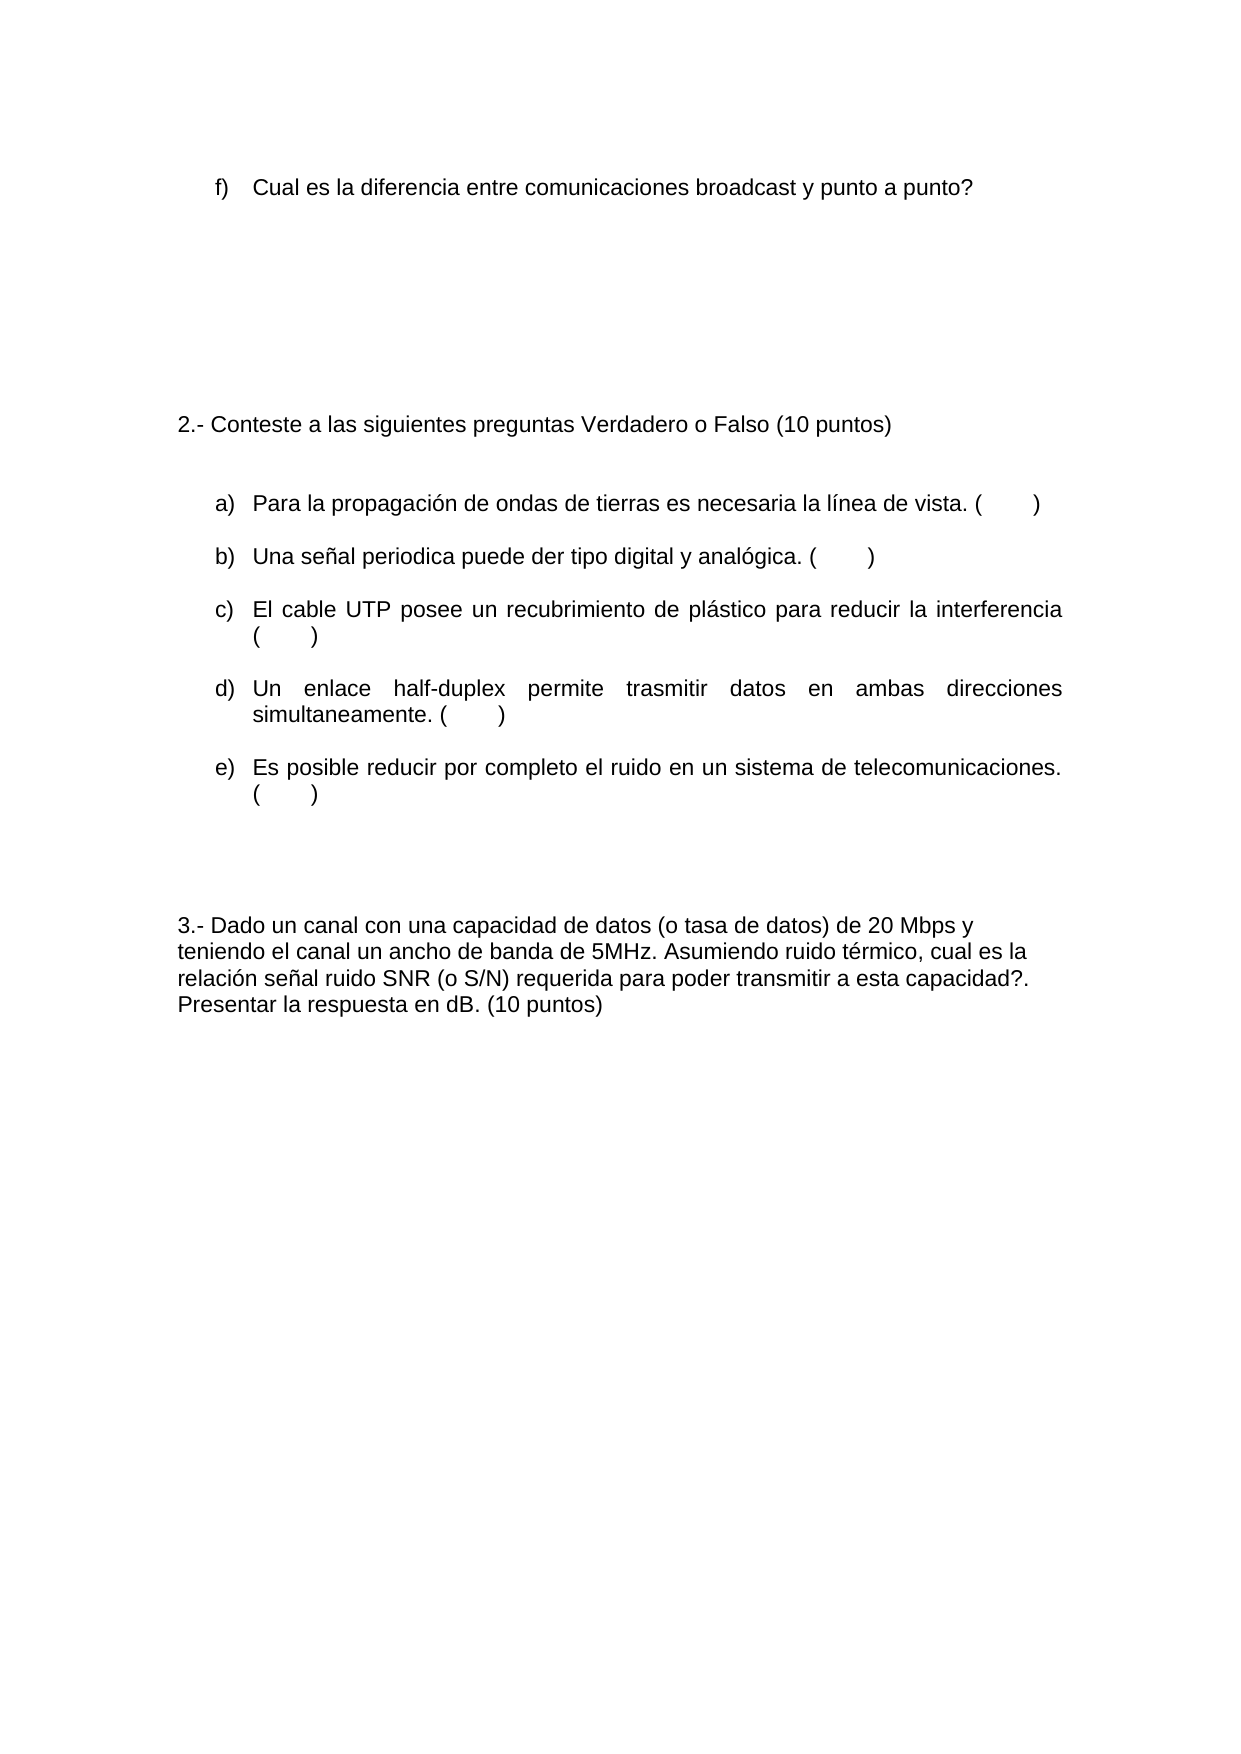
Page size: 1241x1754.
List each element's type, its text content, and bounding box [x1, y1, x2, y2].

list Cual es la diferencia entre comunicaciones broadcast y punto a punto? [215, 174, 1063, 200]
list El cable UTP posee un recubrimiento de plástico para reducir la interferencia ( ) [215, 596, 1063, 648]
list Un enlace half-duplex permite trasmitir datos en ambas direcciones simultaneamente. ( ) [215, 675, 1063, 727]
list Para la propagación de ondas de tierras es necesaria la línea de vista. ( ) [215, 490, 1063, 517]
text 2.- Conteste a las siguientes preguntas Verdadero o Falso (10 puntos) [177, 411, 1063, 437]
list Una señal periodica puede der tipo digital y analógica. ( ) [215, 543, 1063, 569]
list Es posible reducir por completo el ruido en un sistema de telecomunicaciones. ( ) [215, 754, 1063, 806]
text 3.- Dado un canal con una capacidad de datos (o tasa de datos) de 20 Mbps y teniendo el canal un ancho de banda de 5MHz. Asumiendo ruido térmico, cual es la relación señal ruido SNR (o S/N) requerida para poder transmitir a esta capacidad?. Presentar la respuesta en dB. (10 puntos) [177, 912, 1063, 1017]
